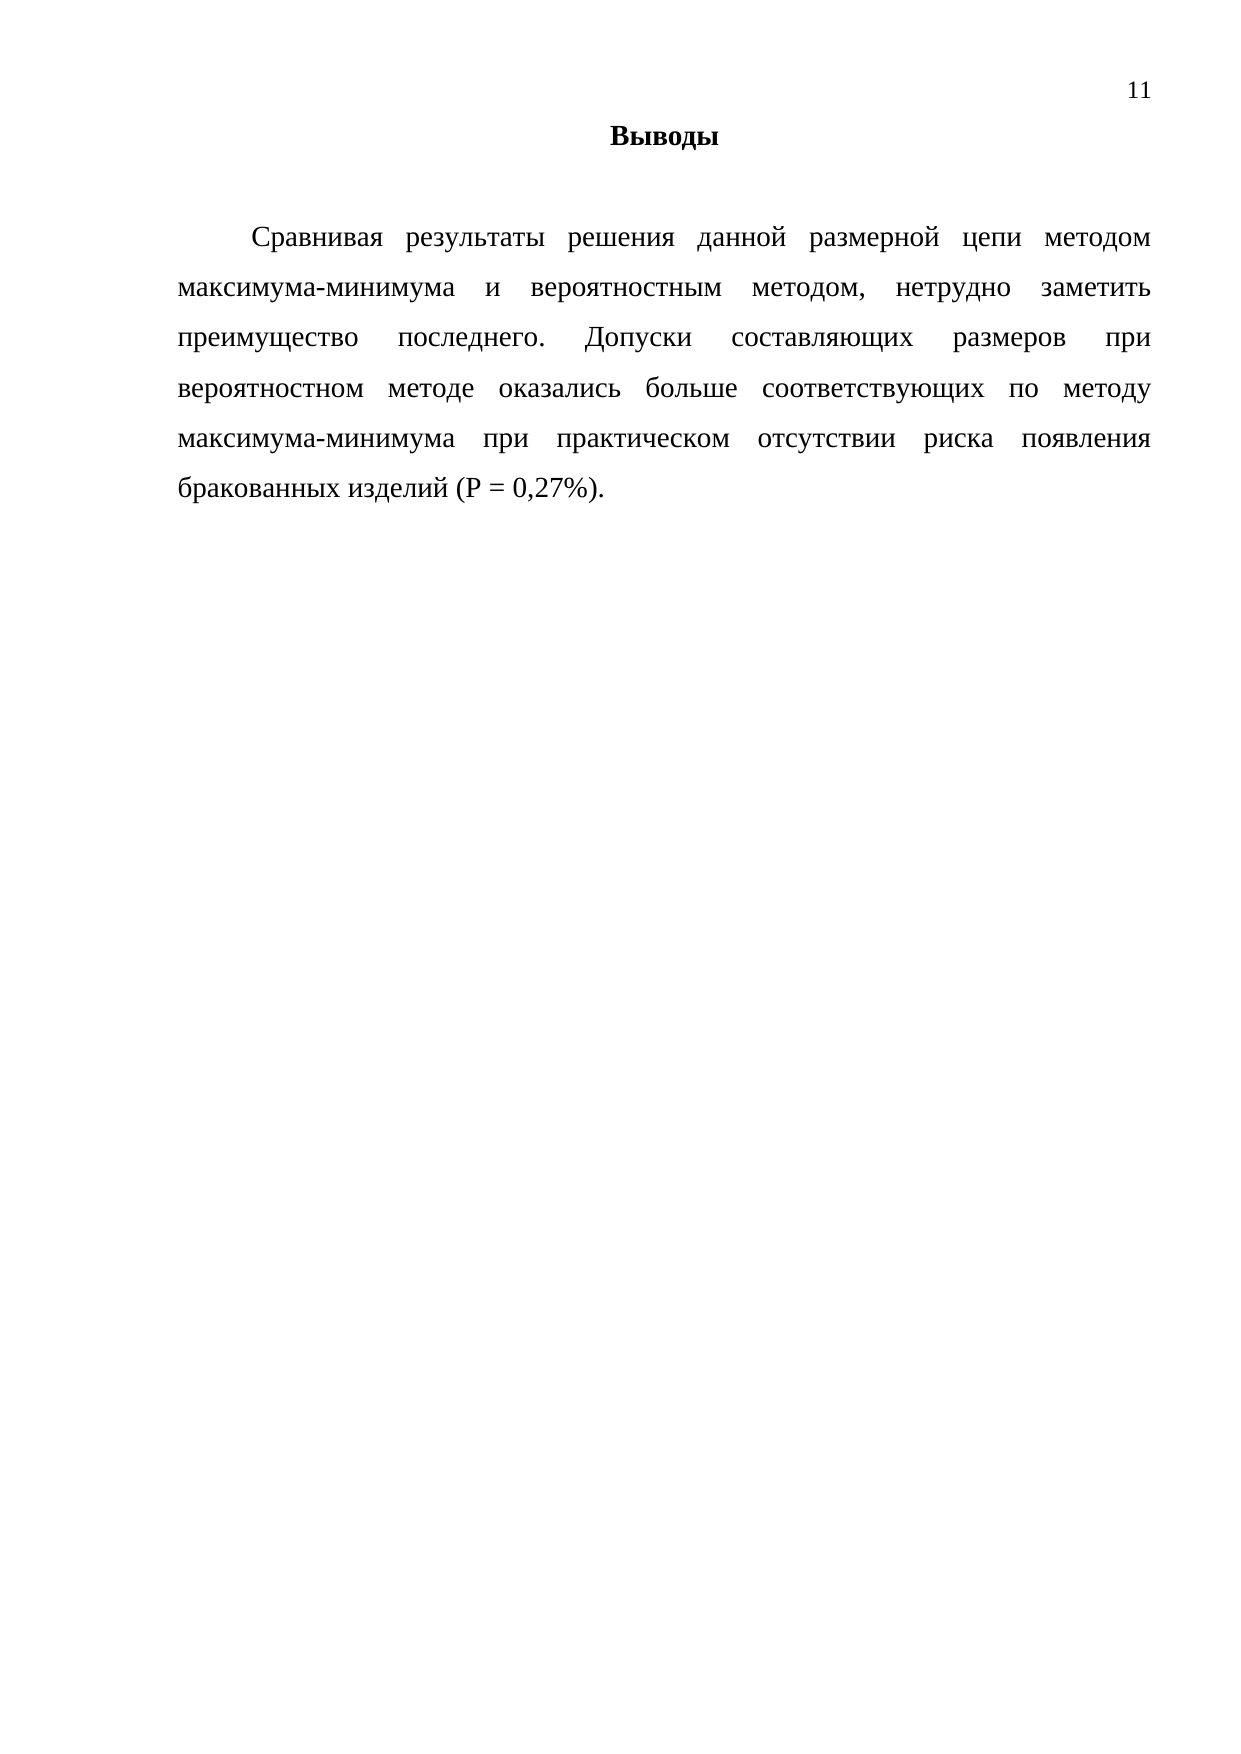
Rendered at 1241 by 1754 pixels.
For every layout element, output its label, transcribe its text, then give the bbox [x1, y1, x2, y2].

text Сравнивая результаты решения данной размерной цепи методом максимума-минимума и вероятностным методом, нетрудно заметить преимущество последнего. Допуски составляющих размеров при вероятностном методе оказались больше соответствующих по методу максимума-минимума при практическом отсутствии риска появления бракованных изделий (Р = 0,27%). [177, 219, 1152, 504]
subtitle Выводы [177, 118, 1152, 152]
